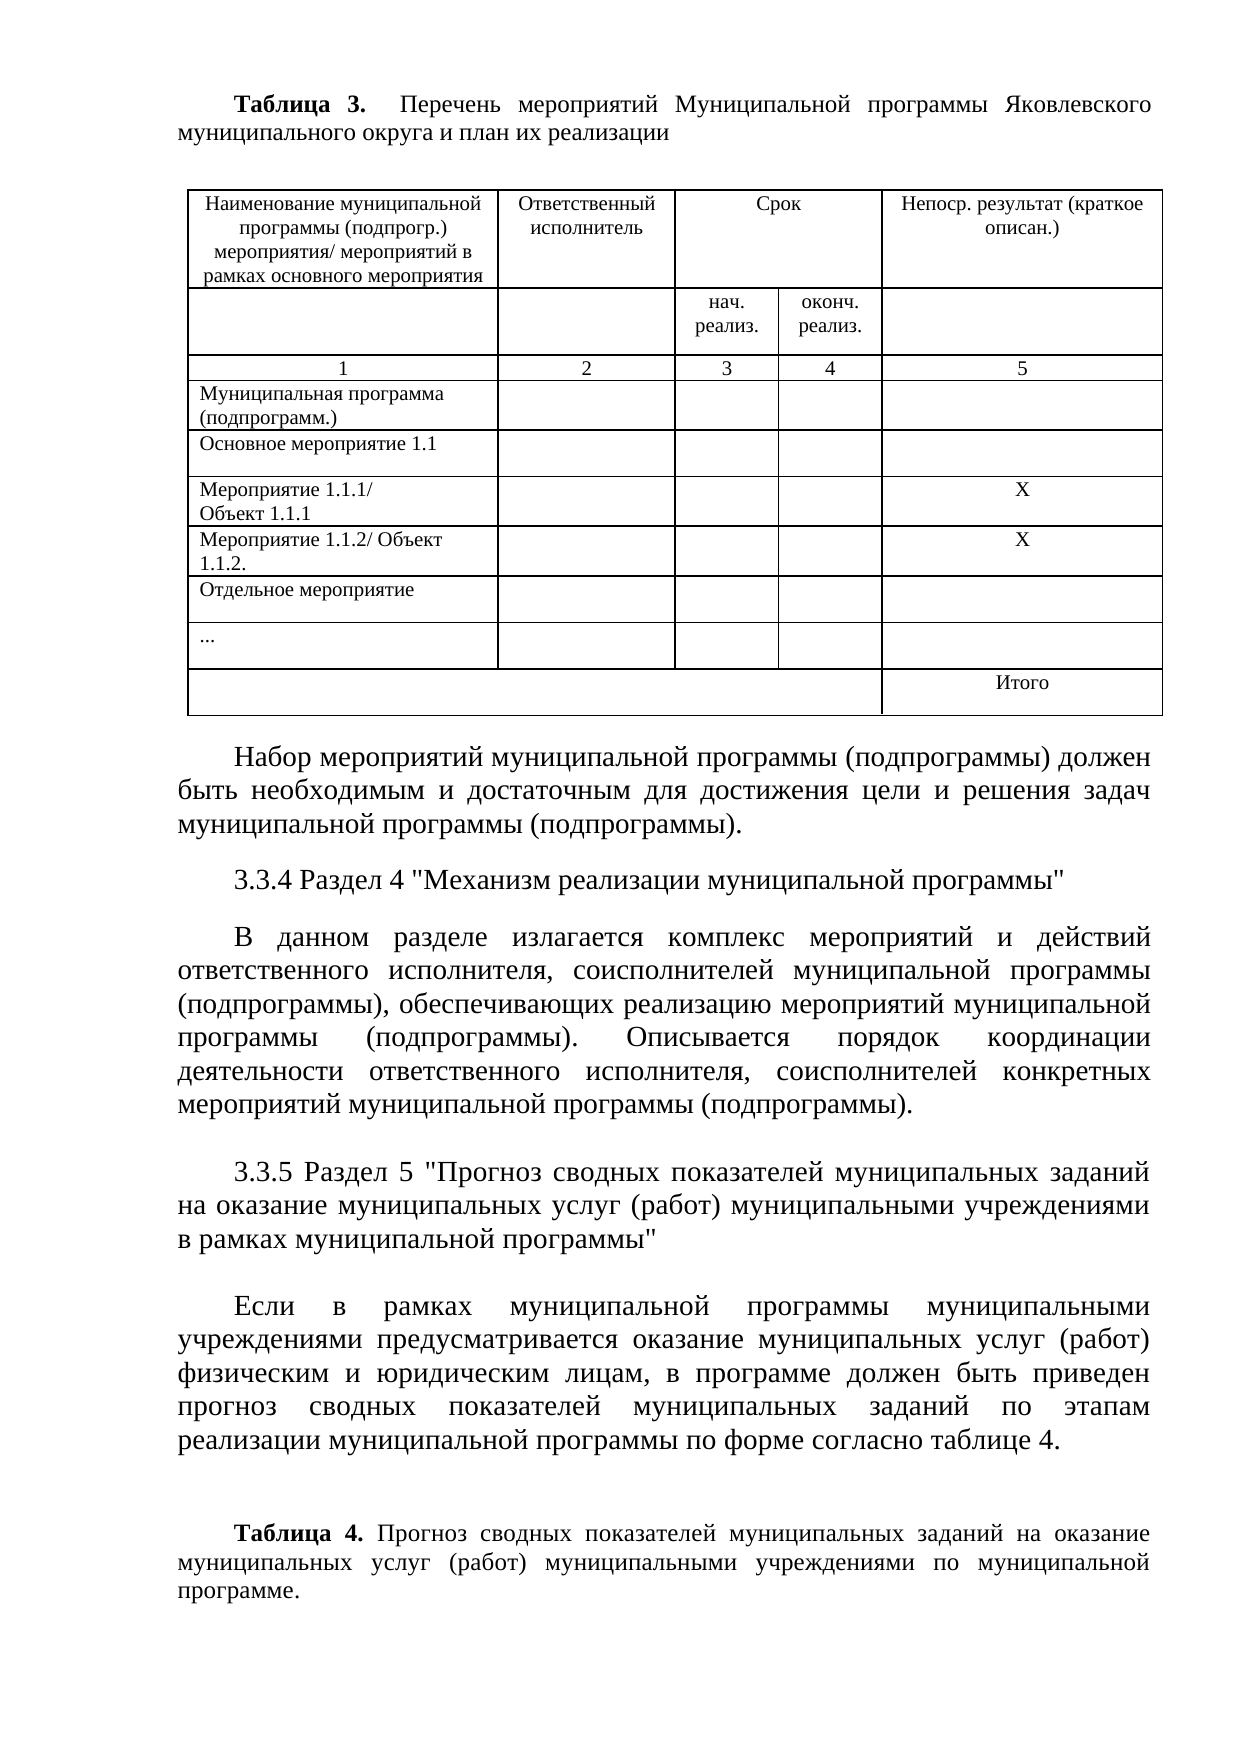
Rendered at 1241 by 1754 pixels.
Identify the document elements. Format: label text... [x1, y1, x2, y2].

text Таблица 3. Перечень мероприятий Муниципальной программы Яковлевского муниципального округа и план их реализации [177, 89, 1152, 146]
text Набор мероприятий муниципальной программы (подпрограммы) должен быть необходимым и достаточным для достижения цели и решения задач муниципальной программы (подпрограммы). [177, 739, 1152, 839]
table_cell [499, 477, 674, 525]
table_cell Муниципальная программа (подпрограмм.) [189, 381, 497, 429]
table_cell Отдельное мероприятие [189, 577, 497, 622]
text Таблица 4. Прогноз сводных показателей муниципальных заданий на оказание муниципальных услуг (работ) муниципальными учреждениями по муниципальной программе. [177, 1518, 1152, 1604]
table_cell 4 [779, 356, 881, 379]
table_cell [779, 623, 881, 668]
table_cell оконч. реализ. [779, 289, 881, 354]
table_cell ... [189, 623, 497, 668]
table_cell [883, 623, 1162, 668]
table_cell Итого [883, 670, 1162, 714]
table_cell [189, 670, 881, 714]
table_header Ответственный исполнитель [499, 191, 674, 287]
table_cell [676, 527, 778, 575]
table_cell 3 [676, 356, 778, 379]
table_cell [676, 477, 778, 525]
table_cell 5 [883, 356, 1162, 379]
table_cell Мероприятие 1.1.2/ Объект 1.1.2. [189, 527, 497, 575]
table_cell [779, 577, 881, 622]
table_cell [883, 577, 1162, 622]
text 3.3.5 Раздел 5 "Прогноз сводных показателей муниципальных заданий на оказание муниципальных услуг (работ) муниципальными учреждениями в рамках муниципальной программы" [177, 1154, 1152, 1254]
table_cell 1 [189, 356, 497, 379]
table_cell [779, 527, 881, 575]
table_cell [676, 577, 778, 622]
text В данном разделе излагается комплекс мероприятий и действий ответственного исполнителя, соисполнителей муниципальной программы (подпрограммы), обеспечивающих реализацию мероприятий муниципальной программы (подпрограммы). Описывается порядок координации деятельности ответственного исполнителя, соисполнителей конкретных мероприятий муниципальной программы (подпрограммы). [177, 919, 1152, 1120]
text 3.3.4 Раздел 4 "Механизм реализации муниципальной программы" [177, 862, 1152, 896]
table_cell [676, 381, 778, 429]
table_header Непоср. результат (краткое описан.) [883, 191, 1162, 287]
table_header Срок [676, 191, 881, 287]
table_cell [676, 431, 778, 476]
table_cell [499, 527, 674, 575]
table_cell [499, 623, 674, 668]
table_cell [499, 431, 674, 476]
table_cell [883, 381, 1162, 429]
table_cell X [883, 527, 1162, 575]
table_cell [499, 381, 674, 429]
table_cell [779, 477, 881, 525]
table_cell X [883, 477, 1162, 525]
table_cell Основное мероприятие 1.1 [189, 431, 497, 476]
table_cell [676, 623, 778, 668]
table_header Наименование муниципальной программы (подпрогр.) мероприятия/ мероприятий в рамках основного мероприятия [189, 191, 497, 287]
table_cell [779, 381, 881, 429]
table_cell [883, 431, 1162, 476]
table_cell [499, 289, 674, 354]
table_cell [499, 577, 674, 622]
table_cell [883, 289, 1162, 354]
table_cell [189, 289, 497, 354]
table_cell Мероприятие 1.1.1/ Объект 1.1.1 [189, 477, 497, 525]
table_cell 2 [499, 356, 674, 379]
table_cell [779, 431, 881, 476]
table_cell нач. реализ. [676, 289, 778, 354]
text Если в рамках муниципальной программы муниципальными учреждениями предусматривается оказание муниципальных услуг (работ) физическим и юридическим лицам, в программе должен быть приведен прогноз сводных показателей муниципальных заданий по этапам реализации муниципальной программы по форме согласно таблице 4. [177, 1288, 1152, 1456]
